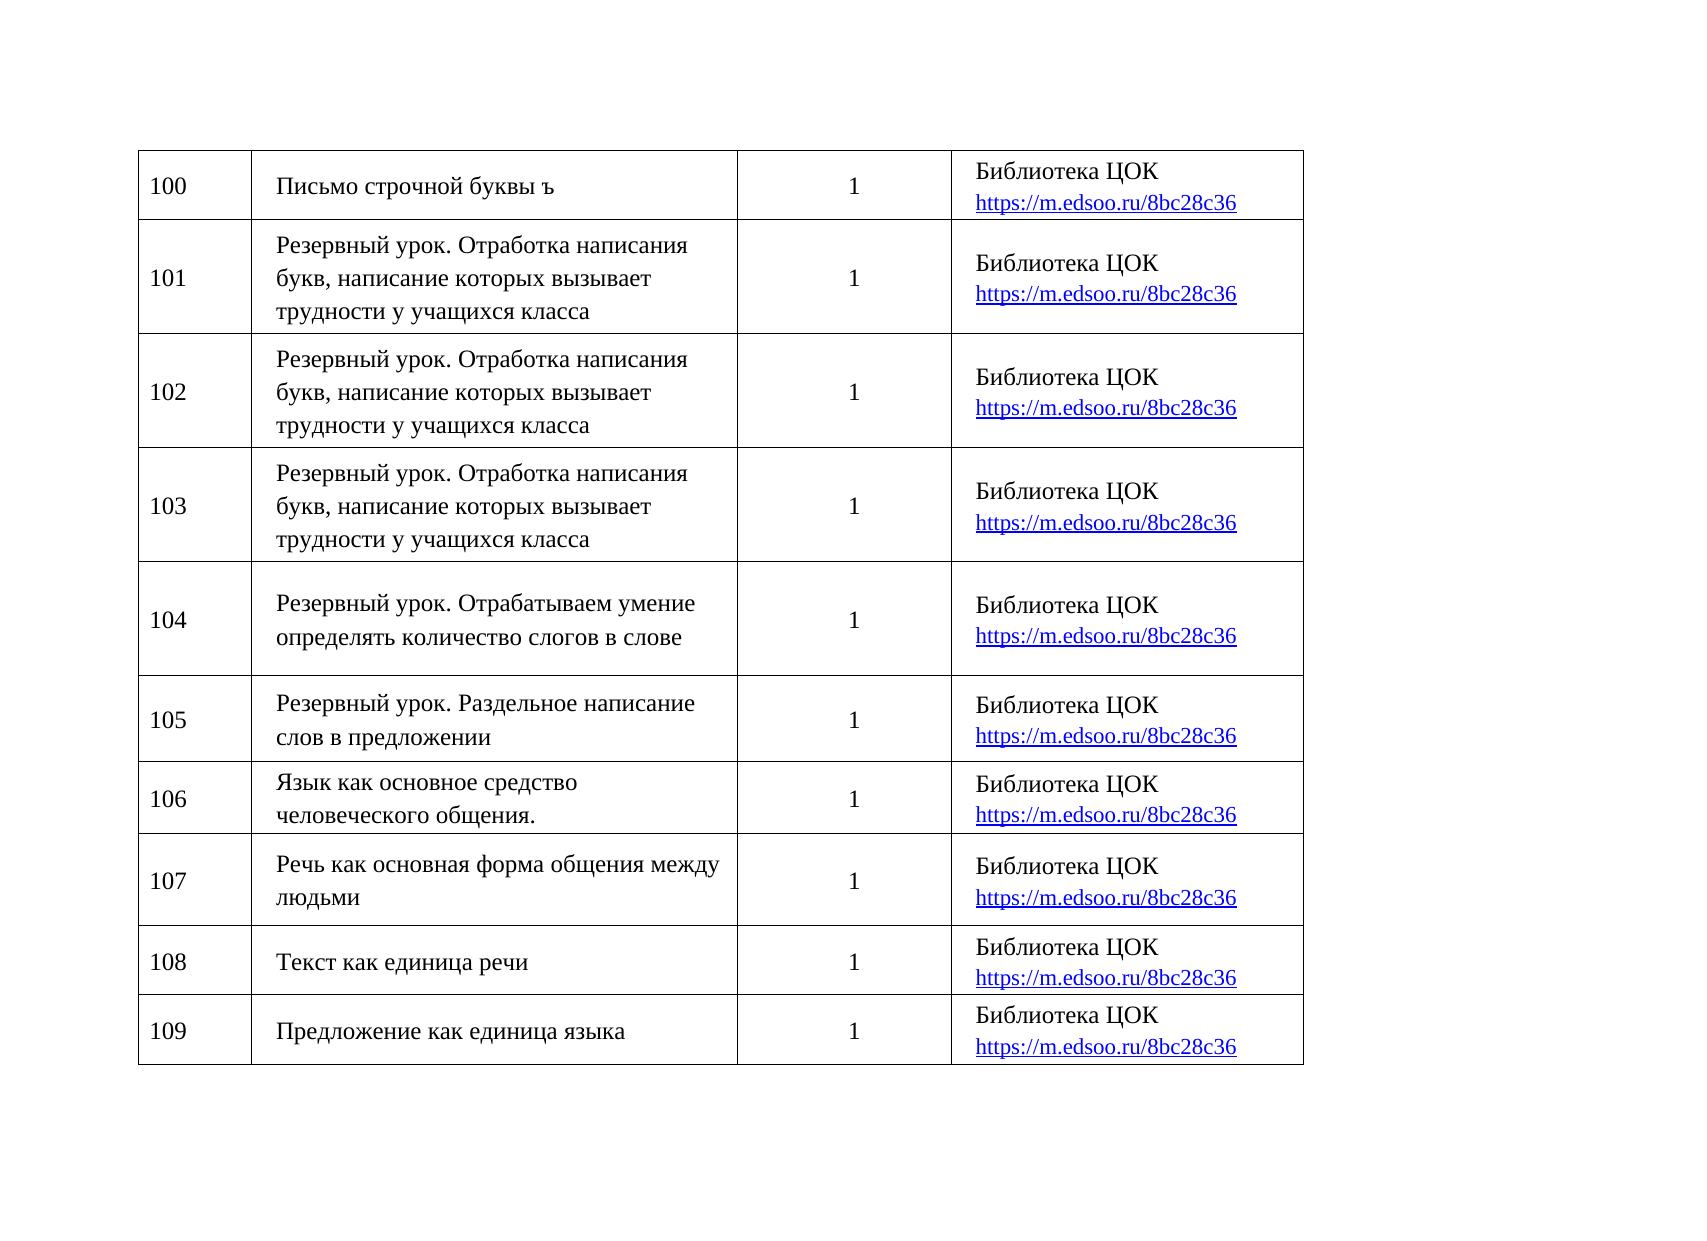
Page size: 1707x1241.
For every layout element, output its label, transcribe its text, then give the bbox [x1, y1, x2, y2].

table_cell 1 [738, 995, 951, 1063]
table_cell Письмо строчной буквы ъ [252, 151, 737, 219]
table_cell Библиотека ЦОК https://m.edsoo.ru/8bc28c36 [952, 448, 1303, 561]
table_cell Резервный урок. Отрабатываем умение определять количество слогов в слове [252, 562, 737, 675]
table_cell 100 [139, 151, 251, 219]
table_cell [952, 151, 1303, 219]
table_cell 101 [139, 220, 251, 333]
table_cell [952, 926, 1303, 994]
table_cell 102 [139, 334, 251, 447]
table_cell Резервный урок. Отработка написания букв, написание которых вызывает трудности у учащихся класса [252, 448, 737, 561]
table_cell 1 [738, 562, 951, 675]
table_cell Резервный урок. Раздельное написание слов в предложении [252, 676, 737, 761]
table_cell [952, 220, 1303, 333]
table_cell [952, 834, 1303, 925]
table_cell Язык как основное средство человеческого общения. [252, 762, 737, 833]
table_cell 103 [139, 448, 251, 561]
table_cell Библиотека ЦОК https://m.edsoo.ru/8bc28c36 [952, 762, 1303, 833]
table_cell 1 [738, 926, 951, 994]
table_cell Библиотека ЦОК https://m.edsoo.ru/8bc28c36 [952, 562, 1303, 675]
table_cell 1 [738, 762, 951, 833]
table_cell 1 [738, 334, 951, 447]
table_cell 1 [738, 676, 951, 761]
table_cell 1 [738, 151, 951, 219]
table_cell 1 [738, 448, 951, 561]
table_cell 109 [139, 995, 251, 1063]
table_cell Речь как основная форма общения между людьми [252, 834, 737, 925]
table_cell Резервный урок. Отработка написания букв, написание которых вызывает трудности у учащихся класса [252, 220, 737, 333]
table_cell Текст как единица речи [252, 926, 737, 994]
table_cell Резервный урок. Отработка написания букв, написание которых вызывает трудности у учащихся класса [252, 334, 737, 447]
table_cell Библиотека ЦОК https://m.edsoo.ru/8bc28c36 [952, 334, 1303, 447]
table_cell 104 [139, 562, 251, 675]
table_cell 107 [139, 834, 251, 925]
table_cell 108 [139, 926, 251, 994]
table_cell 106 [139, 762, 251, 833]
table_cell 1 [738, 220, 951, 333]
table_cell 105 [139, 676, 251, 761]
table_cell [952, 995, 1303, 1063]
table_cell 1 [738, 834, 951, 925]
table_cell Библиотека ЦОК https://m.edsoo.ru/8bc28c36 [952, 676, 1303, 761]
table_cell Предложение как единица языка [252, 995, 737, 1063]
